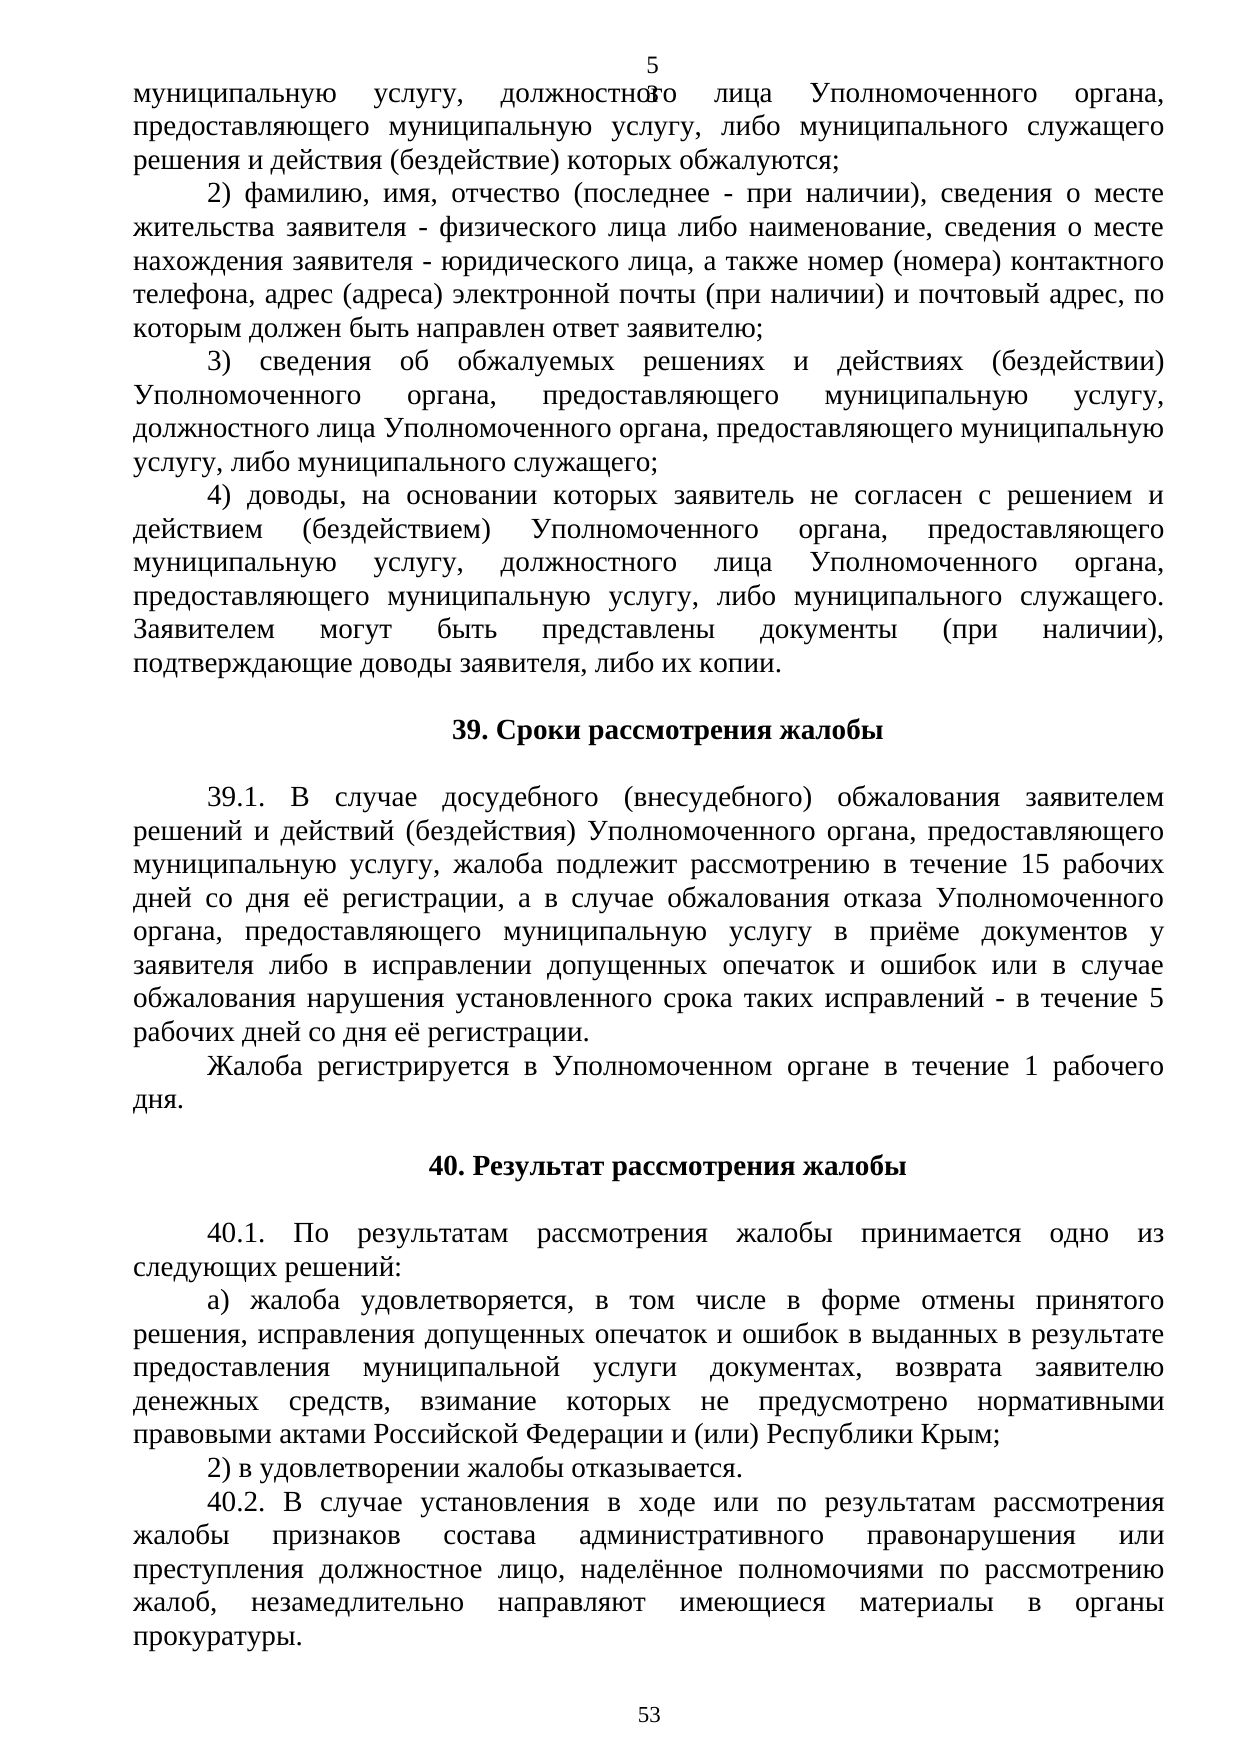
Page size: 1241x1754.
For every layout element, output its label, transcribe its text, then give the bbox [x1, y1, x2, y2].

text 39. Сроки рассмотрения жалобы [170, 712, 1165, 746]
text 3) сведения об обжалуемых решениях и действиях (бездействии) Уполномоченного органа, предоставляющего муниципальную услугу, должностного лица Уполномоченного органа, предоставляющего муниципальную услугу, либо муниципального служащего; [133, 343, 1165, 477]
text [133, 75, 1165, 176]
text 40.1. По результатам рассмотрения жалобы принимается одно из следующих решений: [133, 1215, 1165, 1282]
text 39.1. В случае досудебного (внесудебного) обжалования заявителем решений и действий (бездействия) Уполномоченного органа, предоставляющего муниципальную услугу, жалоба подлежит рассмотрению в течение 15 рабочих дней со дня её регистрации, а в случае обжалования отказа Уполномоченного органа, предоставляющего муниципальную услугу в приёме документов у заявителя либо в исправлении допущенных опечаток и ошибок или в случае обжалования нарушения установленного срока таких исправлений - в течение 5 рабочих дней со дня её регистрации. [133, 779, 1165, 1048]
text 40. Результат рассмотрения жалобы [170, 1148, 1165, 1182]
text а) жалоба удовлетворяется, в том числе в форме отмены принятого решения, исправления допущенных опечаток и ошибок в выданных в результате предоставления муниципальной услуги документах, возврата заявителю денежных средств, взимание которых не предусмотрено нормативными правовыми актами Российской Федерации и (или) Республики Крым; [133, 1282, 1165, 1450]
text 40.2. В случае установления в ходе или по результатам рассмотрения жалобы признаков состава административного правонарушения или преступления должностное лицо, наделённое полномочиями по рассмотрению жалоб, незамедлительно направляют имеющиеся материалы в органы прокуратуры. [133, 1484, 1165, 1651]
text 2) в удовлетворении жалобы отказывается. [133, 1450, 1165, 1484]
text 2) фамилию, имя, отчество (последнее - при наличии), сведения о месте жительства заявителя - физического лица либо наименование, сведения о месте нахождения заявителя - юридического лица, а также номер (номера) контактного телефона, адрес (адреса) электронной почты (при наличии) и почтовый адрес, по которым должен быть направлен ответ заявителю; [133, 176, 1165, 343]
text Жалоба регистрируется в Уполномоченном органе в течение 1 рабочего дня. [133, 1048, 1165, 1115]
text 4) доводы, на основании которых заявитель не согласен с решением и действием (бездействием) Уполномоченного органа, предоставляющего муниципальную услугу, должностного лица Уполномоченного органа, предоставляющего муниципальную услугу, либо муниципального служащего. Заявителем могут быть представлены документы (при наличии), подтверждающие доводы заявителя, либо их копии. [133, 477, 1165, 679]
